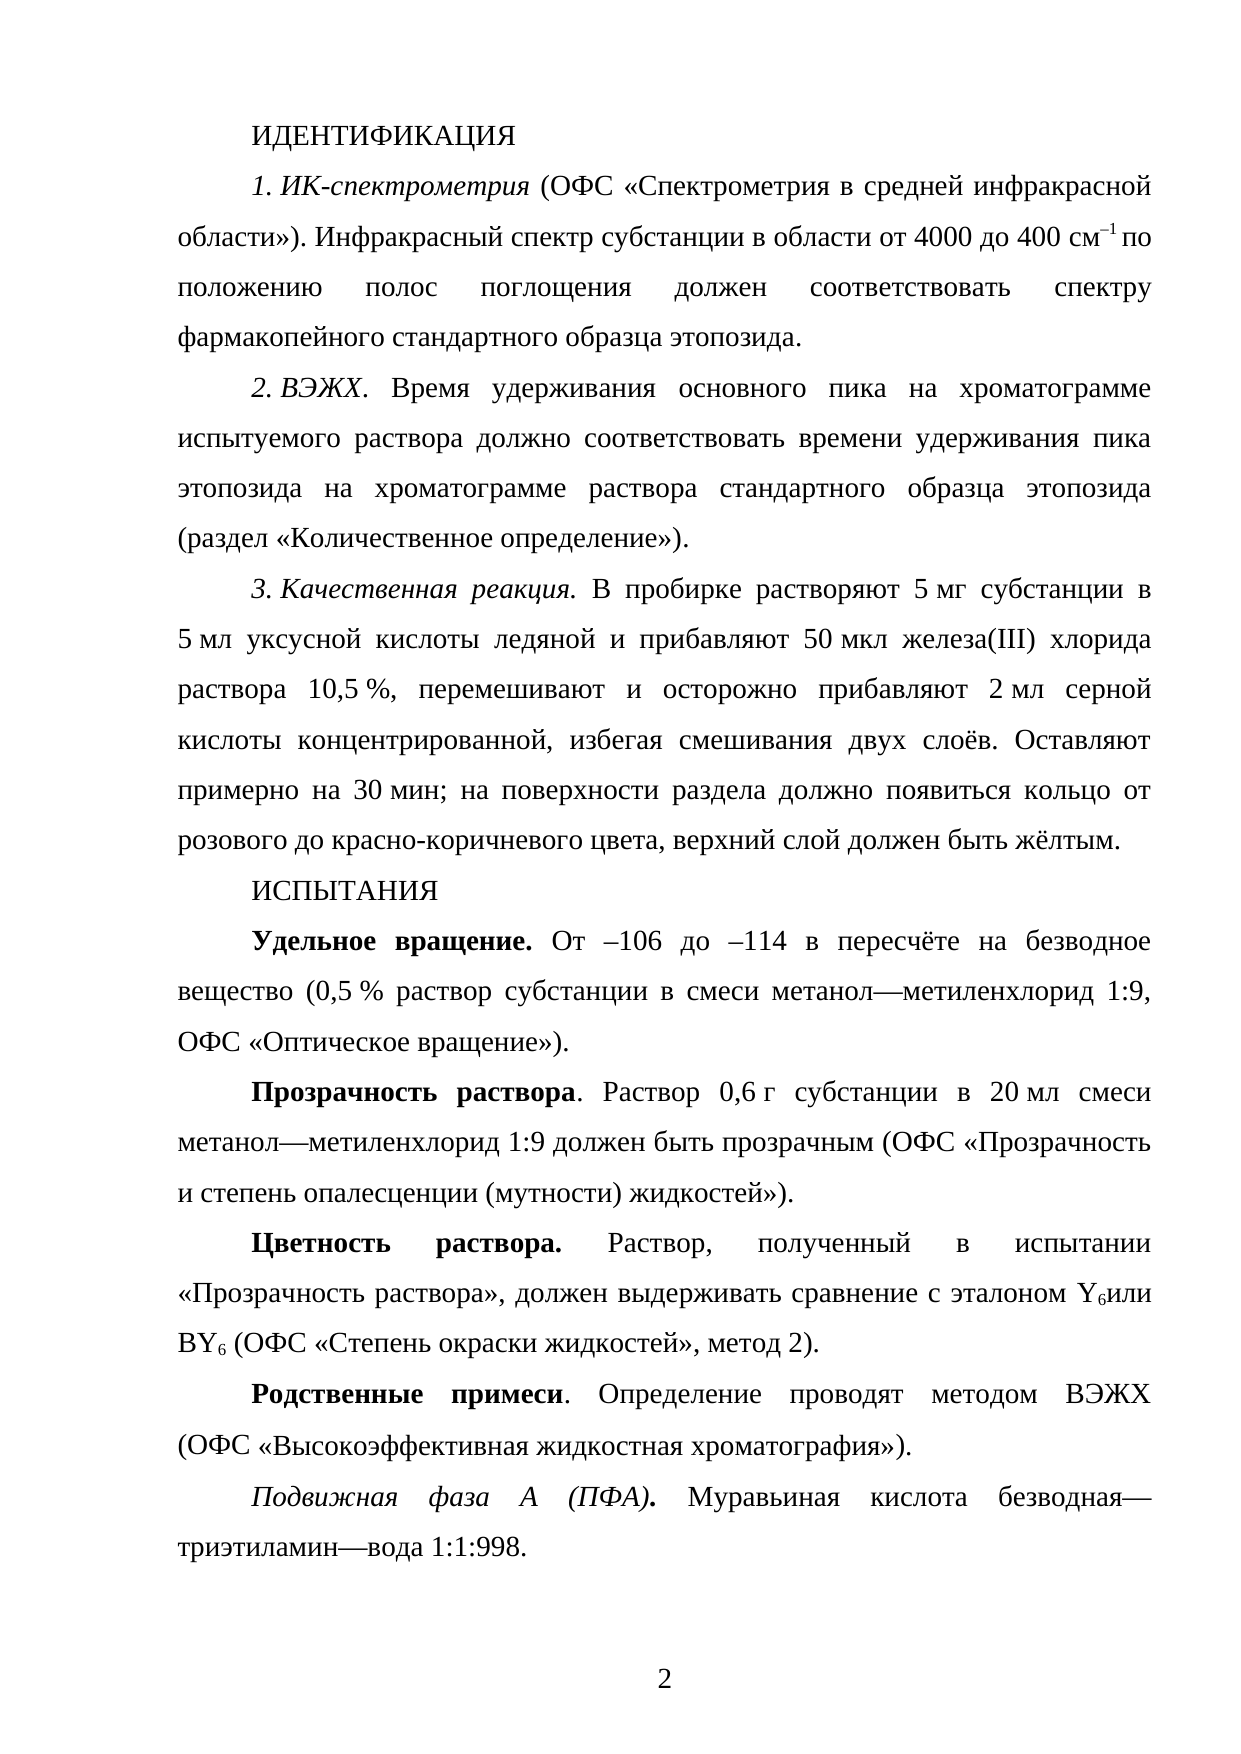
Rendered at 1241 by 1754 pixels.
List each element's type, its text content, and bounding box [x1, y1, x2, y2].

text Прозрачность раствора. Раствор 0,6 г субстанции в 20 мл смеси метанол—метиленхлорид 1:9 должен быть прозрачным (ОФС «Прозрачность и степень опалесценции (мутности) жидкостей»). [177, 1074, 1152, 1208]
text Подвижная фаза А (ПФА). Муравьиная кислота безводная—триэтиламин—вода 1:1:998. [177, 1479, 1152, 1563]
text Цветность раствора. Раствор, полученный в испытании «Прозрачность раствора», должен выдерживать сравнение с эталоном Y6или BY6 (ОФС «Степень окраски жидкостей», метод 2). [177, 1225, 1152, 1359]
text 2. ВЭЖХ. Время удерживания основного пика на хроматограмме испытуемого раствора должно соответствовать времени удерживания пика этопозида на хроматограмме раствора стандартного образца этопозида (раздел «Количественное определение»). [177, 370, 1152, 420]
text 2. ВЭЖХ. Время удерживания основного пика на хроматограмме испытуемого раствора должно соответствовать времени удерживания пика этопозида на хроматограмме раствора стандартного образца этопозида (раздел «Количественное определение»). [177, 453, 1152, 554]
text ИДЕНТИФИКАЦИЯ [177, 118, 1152, 152]
text 3. Качественная реакция. В пробирке растворяют 5 мг субстанции в 5 мл уксусной кислоты ледяной и прибавляют 50 мкл железа(III) хлорида раствора 10,5 %, перемешивают и осторожно прибавляют 2 мл серной кислоты концентрированной, избегая смешивания двух слоёв. Оставляют примерно на 30 мин; на поверхности раздела должно появиться кольцо от розового до красно-коричневого цвета, верхний слой должен быть жёлтым. [177, 571, 1152, 856]
text ИСПЫТАНИЯ [177, 873, 1152, 906]
text 1. ИК-спектрометрия (ОФС «Спектрометрия в средней инфракрасной области»). Инфракрасный спектр субстанции в области от 4000 до 400 см–1 по положению полос поглощения должен соответствовать спектру фармакопейного стандартного образца этопозида. [177, 168, 1152, 353]
text Удельное вращение. От –106 до –114 в пересчёте на безводное вещество (0,5 % раствор субстанции в смеси метанол—метиленхлорид 1:9, ОФС «Оптическое вращение»). [177, 923, 1152, 1057]
text Родственные примеси. Определение проводят методом ВЭЖХ (ОФС «Высокоэффективная жидкостная хроматография»). [177, 1376, 1152, 1462]
